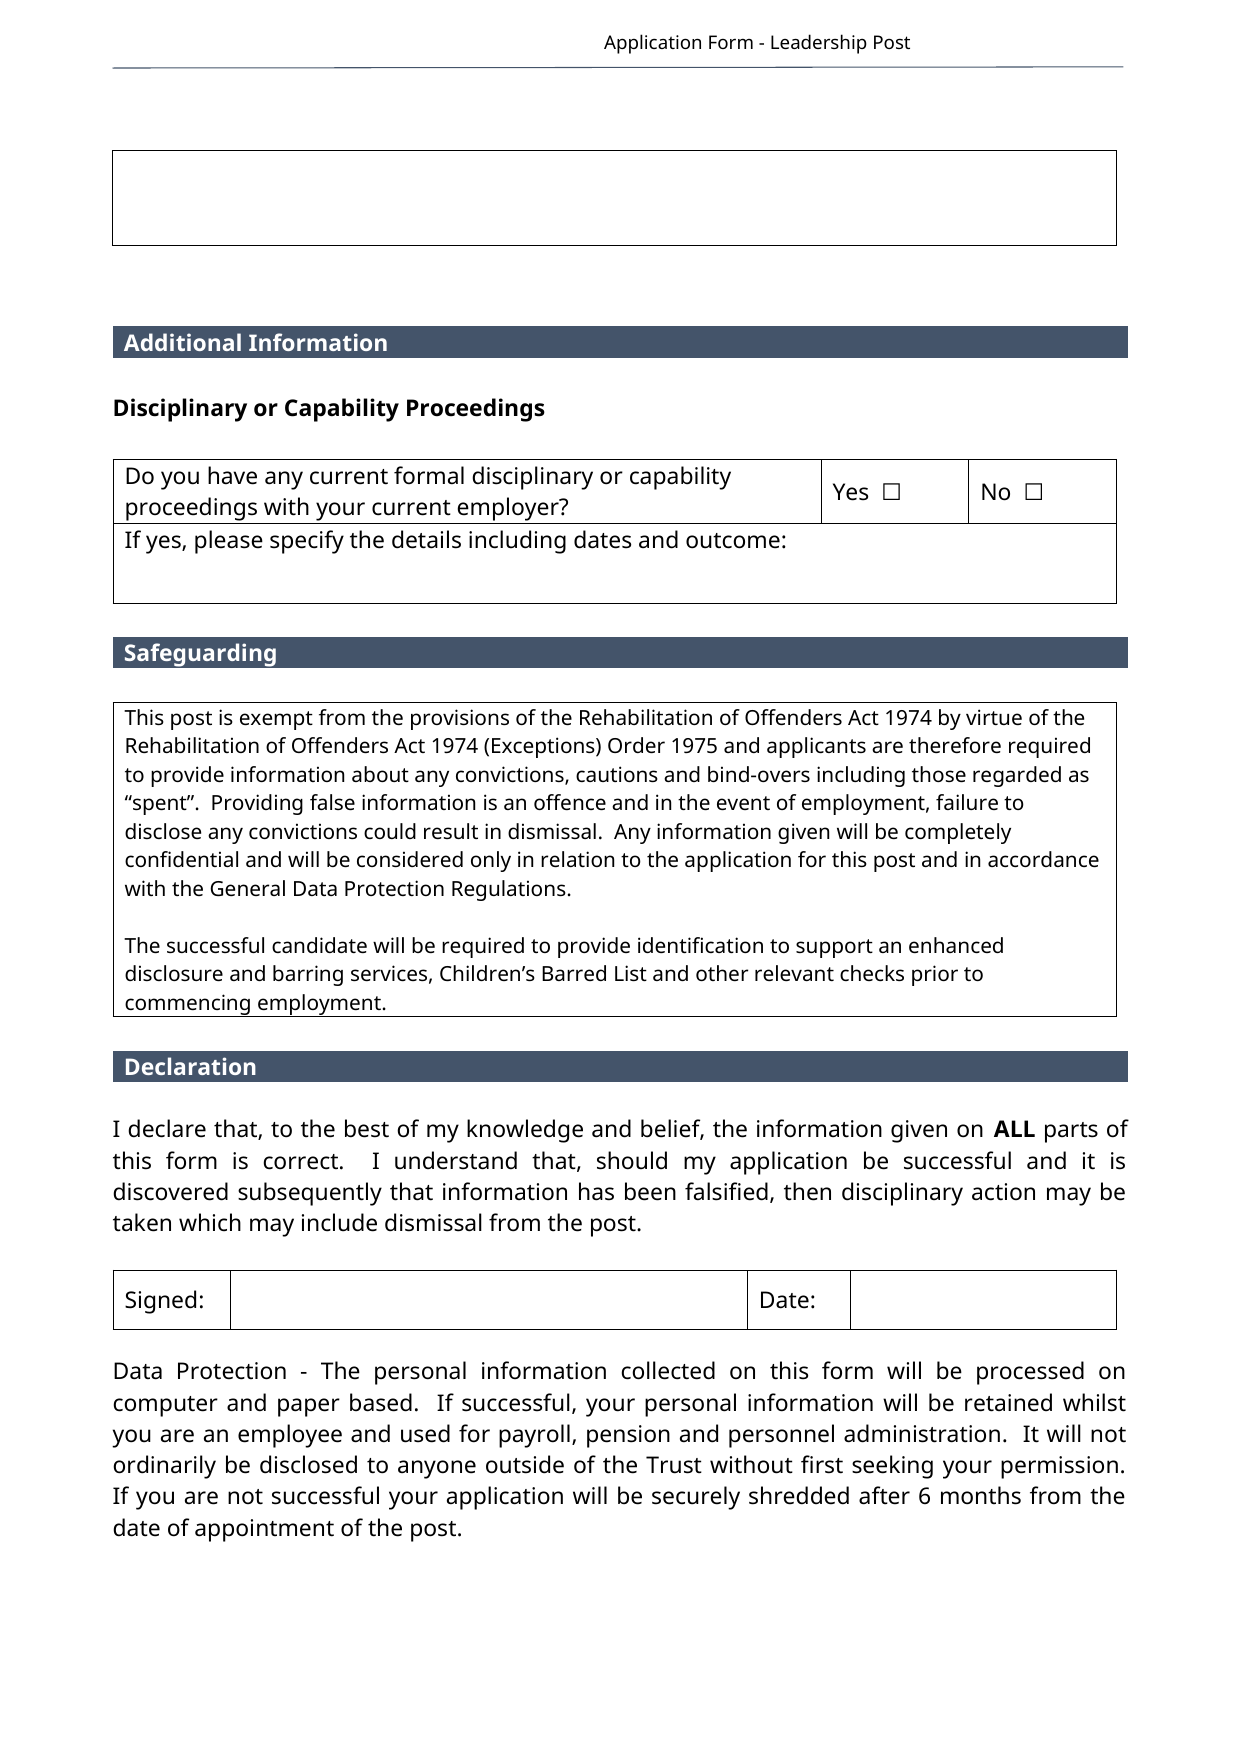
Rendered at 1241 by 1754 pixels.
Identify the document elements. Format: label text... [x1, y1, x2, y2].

table_header Signed: [114, 1271, 230, 1329]
table_header Yes [822, 460, 968, 522]
table_cell If yes, please specify the details including dates and outcome: [114, 524, 1116, 602]
table_header Declaration [113, 1051, 1128, 1082]
table_header Safeguarding [113, 637, 1128, 668]
table_header [113, 151, 1116, 245]
text Disciplinary or Capability Proceedings [112, 391, 1128, 423]
table_header Additional Information [113, 326, 1128, 358]
table_header [851, 1271, 1116, 1329]
table_header [231, 1271, 747, 1329]
text Data Protection - The personal information collected on this form will be processed on computer and paper based. If successful, your personal information will be retained whilst you are an employee and used for payroll, pension and personnel administration. It will not ordinarily be disclosed to anyone outside of the Trust without first seeking your permission. If you are not successful your application will be securely shredded after 6 months from the date of appointment of the post. [112, 1355, 1128, 1543]
table_header Date: [748, 1271, 850, 1329]
table_header Do you have any current formal disciplinary or capability proceedings with your current employer? [114, 460, 821, 522]
text I declare that, to the best of my knowledge and belief, the information given on ALL parts of this form is correct. I understand that, should my application be successful and it is discovered subsequently that information has been falsified, then disciplinary action may be taken which may include dismissal from the post. [112, 1113, 1128, 1238]
table_header This post is exempt from the provisions of the Rehabilitation of Offenders Act 1974 by virtue of the Rehabilitation of Offenders Act 1974 (Exceptions) Order 1975 and applicants are therefore required to provide information about any convictions, cautions and bind-overs including those regarded as “spent”. Providing false information is an offence and in the event of employment, failure to disclose any convictions could result in dismissal. Any information given will be completely confidential and will be considered only in relation to the application for this post and in accordance with the General Data Protection Regulations. The successful candidate will be required to provide identification to support an enhanced disclosure and barring services, Children’s Barred List and other relevant checks prior to commencing employment. [114, 703, 1116, 1016]
table_header No [969, 460, 1116, 522]
